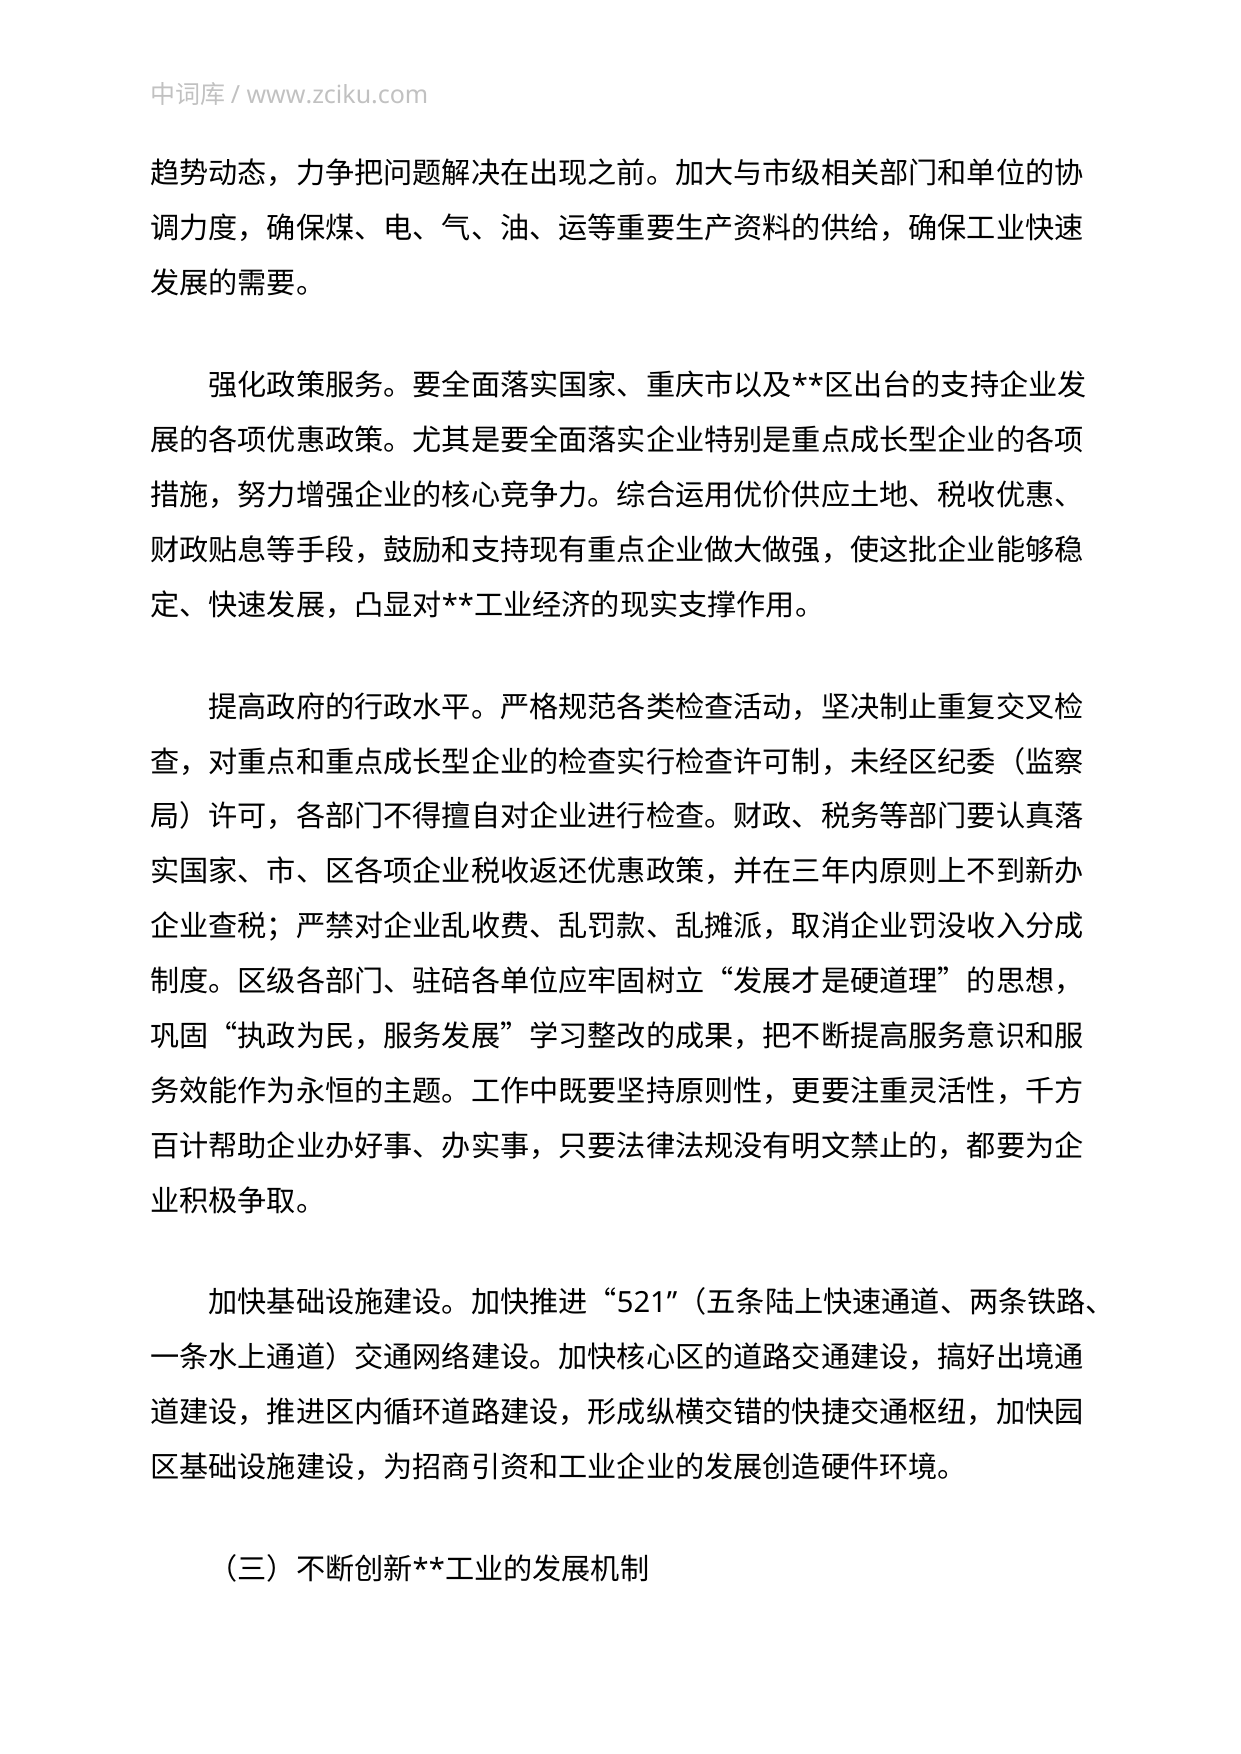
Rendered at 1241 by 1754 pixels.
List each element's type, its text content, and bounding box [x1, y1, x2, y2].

text （三）不断创新**工业的发展机制 [150, 1546, 1090, 1588]
text 加快基础设施建设。加快推进“521”（五条陆上快速通道、两条铁路、一条水上通道）交通网络建设。加快核心区的道路交通建设，搞好出境通道建设，推进区内循环道路建设，形成纵横交错的快捷交通枢纽，加快园区基础设施建设，为招商引资和工业企业的发展创造硬件环境。 [150, 1279, 1090, 1486]
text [150, 150, 1090, 302]
text 提高政府的行政水平。严格规范各类检查活动，坚决制止重复交叉检查，对重点和重点成长型企业的检查实行检查许可制，未经区纪委（监察局）许可，各部门不得擅自对企业进行检查。财政、税务等部门要认真落实国家、市、区各项企业税收返还优惠政策，并在三年内原则上不到新办企业查税；严禁对企业乱收费、乱罚款、乱摊派，取消企业罚没收入分成制度。区级各部门、驻碚各单位应牢固树立“发展才是硬道理”的思想，巩固“执政为民，服务发展”学习整改的成果，把不断提高服务意识和服务效能作为永恒的主题。工作中既要坚持原则性，更要注重灵活性，千方百计帮助企业办好事、办实事，只要法律法规没有明文禁止的，都要为企业积极争取。 [150, 683, 1090, 1219]
text 强化政策服务。要全面落实国家、重庆市以及**区出台的支持企业发展的各项优惠政策。尤其是要全面落实企业特别是重点成长型企业的各项措施，努力增强企业的核心竞争力。综合运用优价供应土地、税收优惠、财政贴息等手段，鼓励和支持现有重点企业做大做强，使这批企业能够稳定、快速发展，凸显对**工业经济的现实支撑作用。 [150, 362, 1090, 624]
